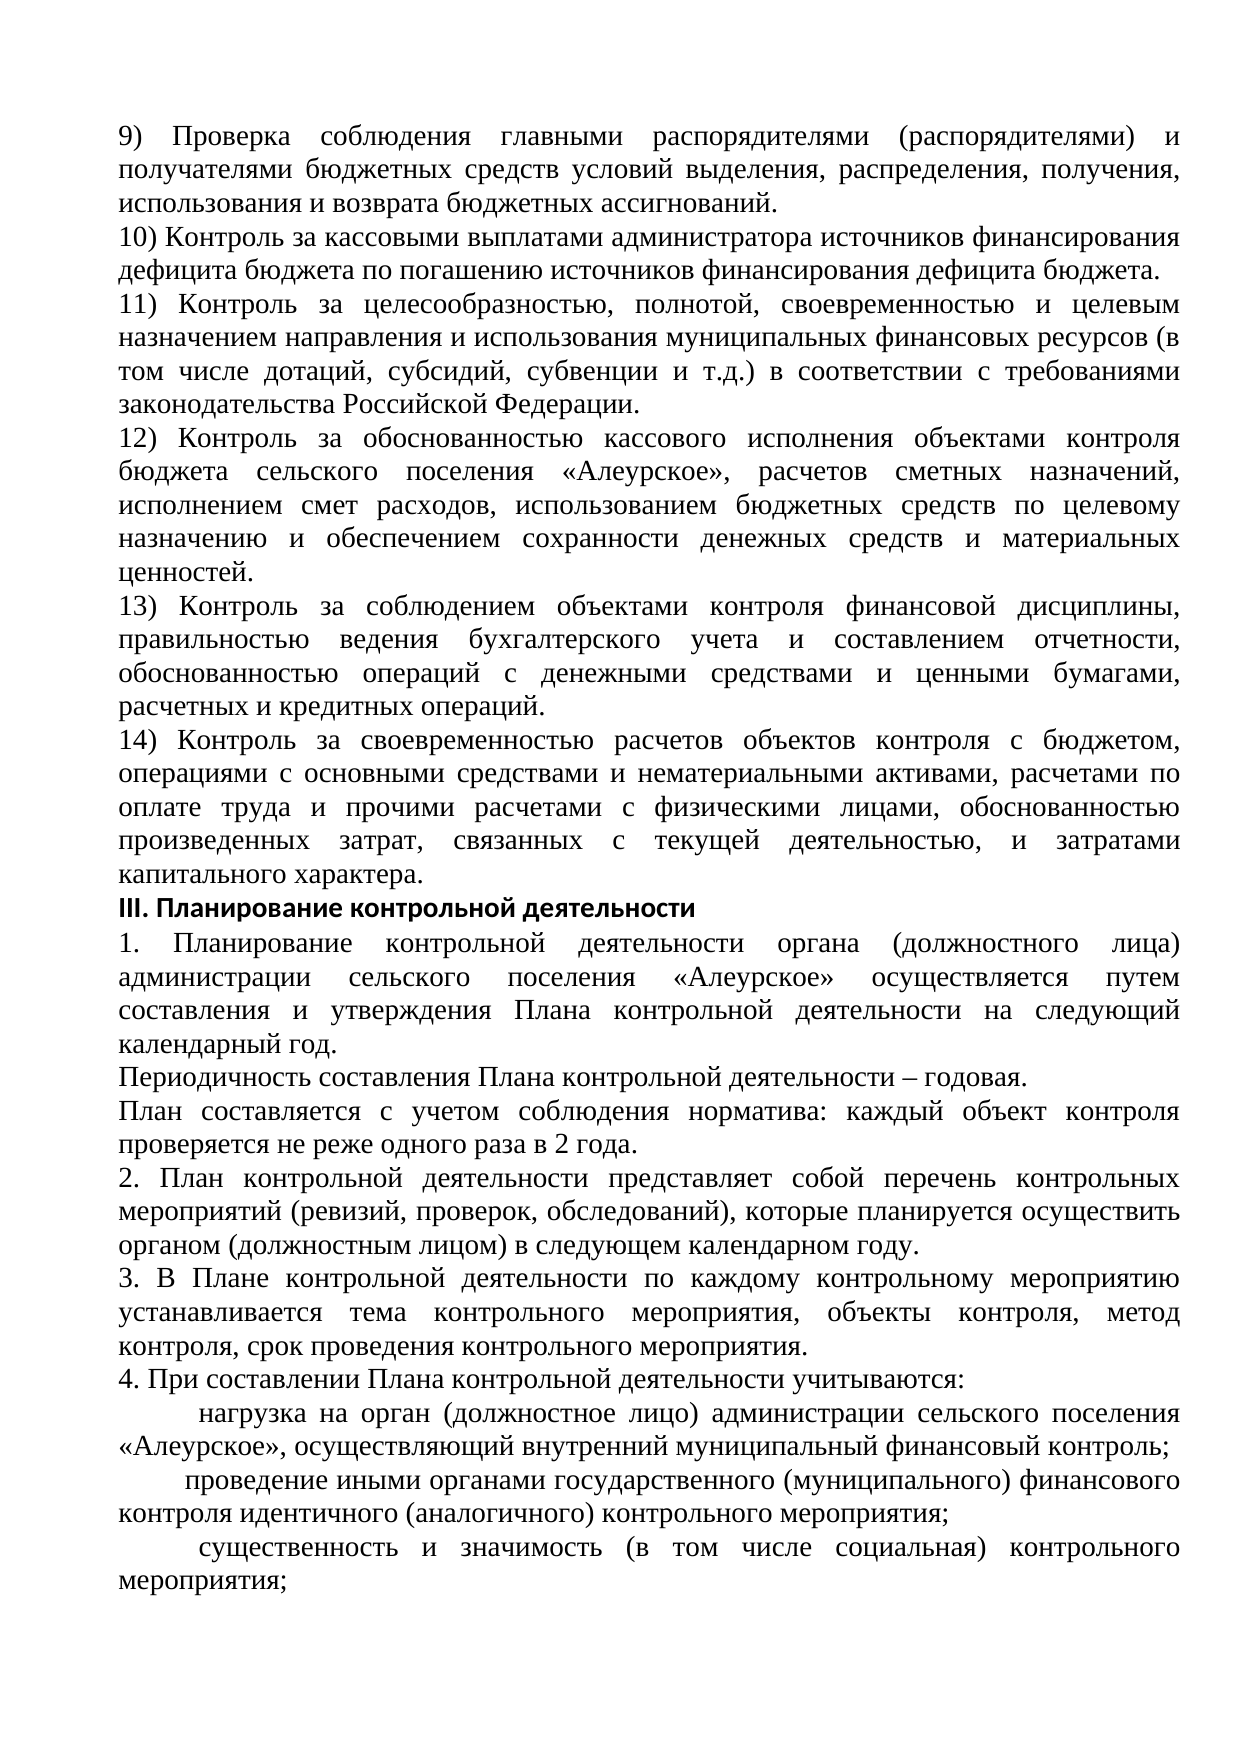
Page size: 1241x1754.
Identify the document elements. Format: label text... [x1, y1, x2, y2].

text 2. План контрольной деятельности представляет собой перечень контрольных мероприятий (ревизий, проверок, обследований), которые планируется осуществить органом (должностным лицом) в следующем календарном году. [118, 1160, 1181, 1261]
text 9) Проверка соблюдения главными распорядителями (распорядителями) и получателями бюджетных средств условий выделения, распределения, получения, использования и возврата бюджетных ассигнований. [118, 118, 1181, 219]
text План составляется с учетом соблюдения норматива: каждый объект контроля проверяется не реже одного раза в 2 года. [118, 1093, 1181, 1160]
text 13) Контроль за соблюдением объектами контроля финансовой дисциплины, правильностью ведения бухгалтерского учета и составлением отчетности, обоснованностью операций с денежными средствами и ценными бумагами, расчетных и кредитных операций. [118, 588, 1181, 722]
text 11) Контроль за целесообразностью, полнотой, своевременностью и целевым назначением направления и использования муниципальных финансовых ресурсов (в том числе дотаций, субсидий, субвенции и т.д.) в соответствии с требованиями законодательства Российской Федерации. [118, 286, 1181, 420]
text 3. В Плане контрольной деятельности по каждому контрольному мероприятию устанавливается тема контрольного мероприятия, объекты контроля, метод контроля, срок проведения контрольного мероприятия. [118, 1261, 1181, 1361]
text 1. Планирование контрольной деятельности органа (должностного лица) администрации сельского поселения «Алеурское» осуществляется путем составления и утверждения Плана контрольной деятельности на следующий календарный год. [118, 925, 1181, 1059]
text проведение иными органами государственного (муниципального) финансового контроля идентичного (аналогичного) контрольного мероприятия; [118, 1462, 1181, 1529]
text 14) Контроль за своевременностью расчетов объектов контроля с бюджетом, операциями с основными средствами и нематериальными активами, расчетами по оплате труда и прочими расчетами с физическими лицами, обоснованностью произведенных затрат, связанных с текущей деятельностью, и затратами капитального характера. [118, 722, 1181, 889]
text существенность и значимость (в том числе социальная) контрольного мероприятия; [118, 1529, 1181, 1596]
text 10) Контроль за кассовыми выплатами администратора источников финансирования дефицита бюджета по погашению источников финансирования дефицита бюджета. [118, 219, 1181, 286]
text нагрузка на орган (должностное лицо) администрации сельского поселения «Алеурское», осуществляющий внутренний муниципальный финансовый контроль; [118, 1395, 1181, 1462]
text 4. При составлении Плана контрольной деятельности учитываются: [118, 1361, 1181, 1395]
text III. Планирование контрольной деятельности [118, 889, 1181, 925]
text Периодичность составления Плана контрольной деятельности – годовая. [118, 1059, 1181, 1093]
text 12) Контроль за обоснованностью кассового исполнения объектами контроля бюджета сельского поселения «Алеурское», расчетов сметных назначений, исполнением смет расходов, использованием бюджетных средств по целевому назначению и обеспечением сохранности денежных средств и материальных ценностей. [118, 420, 1181, 588]
